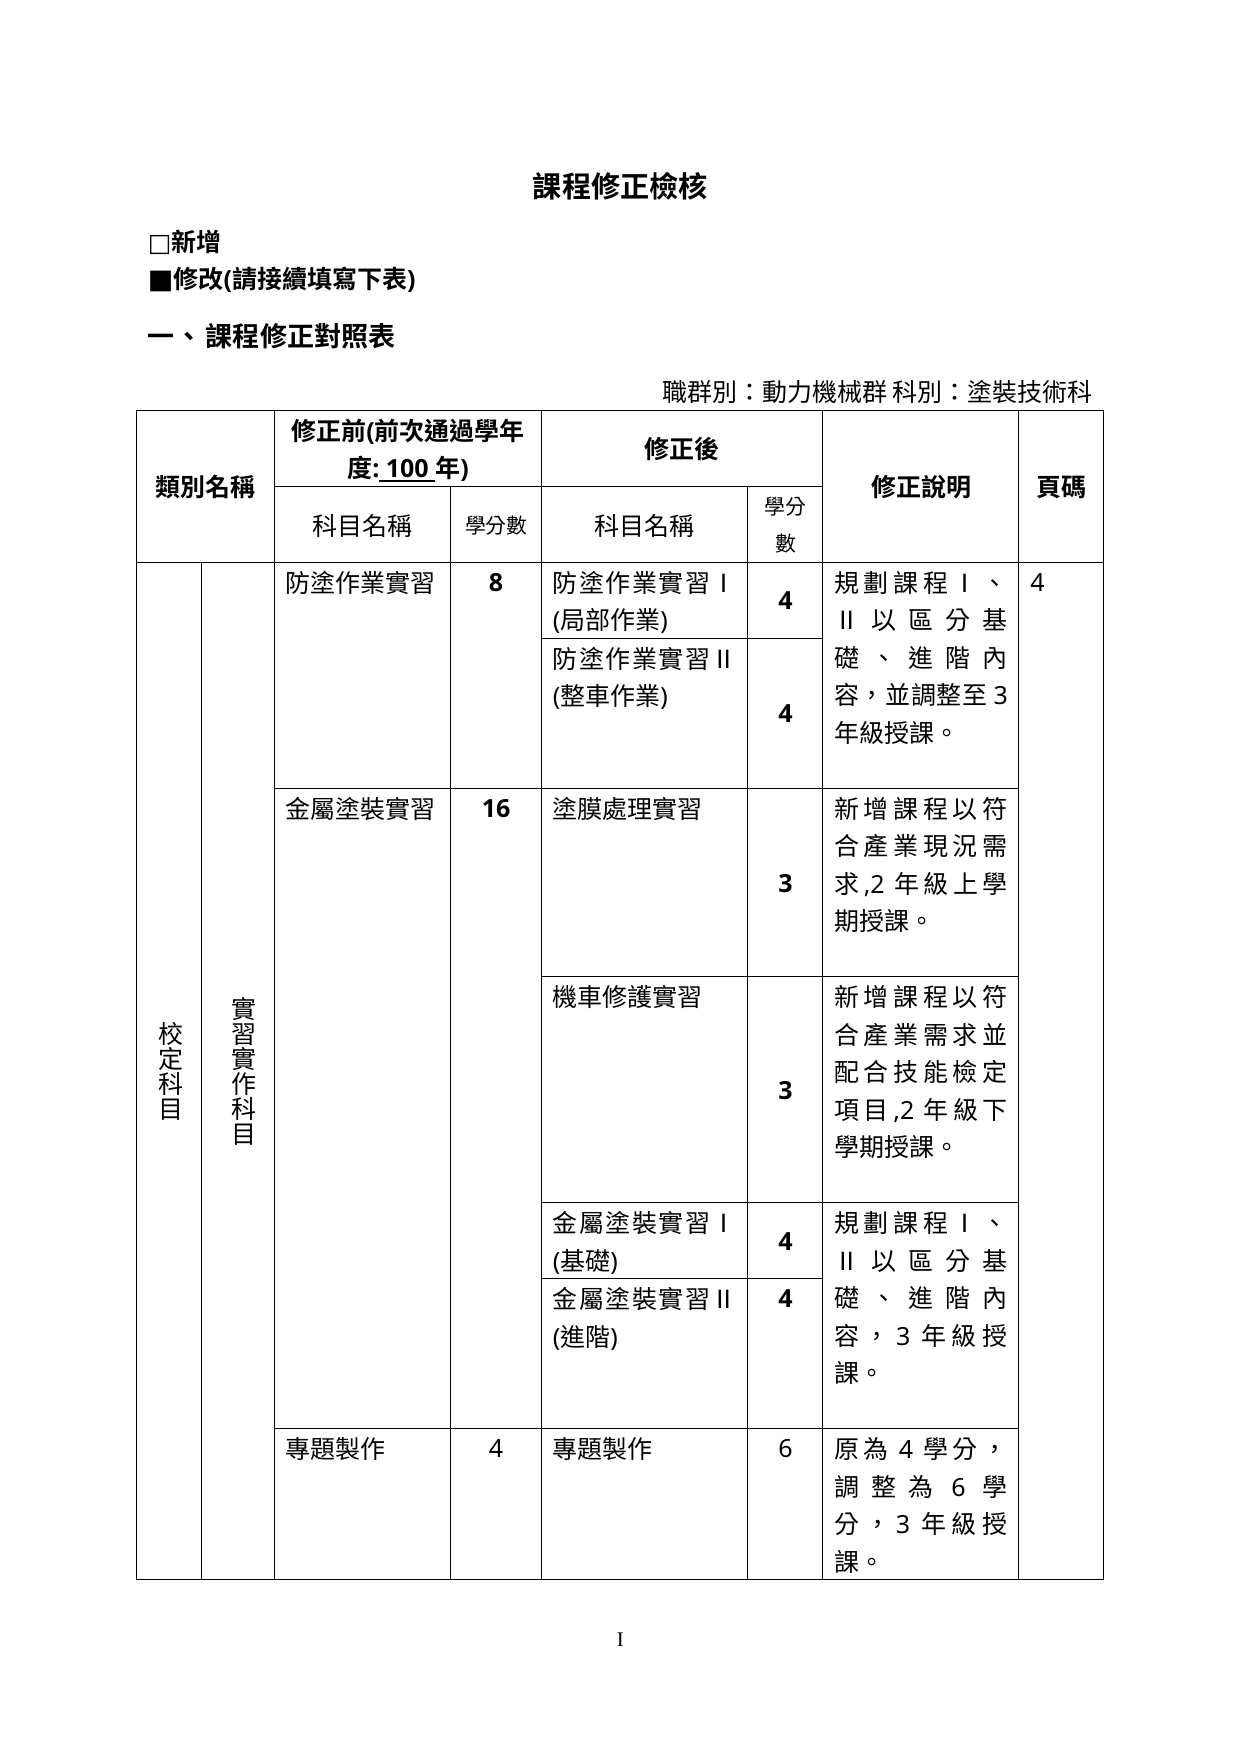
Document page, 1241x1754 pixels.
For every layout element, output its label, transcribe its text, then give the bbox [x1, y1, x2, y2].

table_cell 規劃課程Ⅰ、Ⅱ以區分基礎、進階內容，3年級授課。 [823, 1203, 1018, 1428]
table_cell 防塗作業實習 [275, 563, 450, 788]
table_header 修正後 [542, 411, 822, 486]
table_cell 專題製作 [275, 1429, 450, 1579]
table_cell 塗膜處理實習 [542, 789, 747, 976]
table_cell 實習實作科目 [202, 563, 274, 1579]
table_header 頁碼 [1019, 411, 1103, 562]
table_cell 校定科目 [137, 563, 201, 1579]
table_cell 防塗作業實習Ⅱ(整車作業) [542, 639, 747, 788]
table_cell 3 [748, 977, 822, 1202]
table_header 類別名稱 [137, 411, 274, 562]
table_cell 學分數 [451, 487, 541, 562]
table_cell 專題製作 [542, 1429, 747, 1579]
table_cell 防塗作業實習Ⅰ(局部作業) [542, 563, 747, 638]
table_cell 科目名稱 [275, 487, 450, 562]
text 課程修正檢核 [148, 147, 1092, 222]
table_cell 學分數 [748, 487, 822, 562]
table_cell 原為4學分，調整為6學分，3年級授課。 [823, 1429, 1018, 1579]
table_cell 4 [748, 1279, 822, 1428]
list 課程修正對照表 [148, 297, 1092, 372]
table_cell 金屬塗裝實習Ⅱ(進階) [542, 1279, 747, 1428]
table_header 修正說明 [823, 411, 1018, 562]
text □新增 [148, 222, 1092, 259]
table_header 修正前(前次通過學年度: 100 年) [275, 411, 541, 486]
table_cell 新增課程以符合產業需求並配合技能檢定項目,2年級下學期授課。 [823, 977, 1018, 1202]
table_cell 4 [748, 1203, 822, 1278]
table_cell 16 [451, 789, 541, 1428]
table_cell 新增課程以符合產業現況需求,2年級上學期授課。 [823, 789, 1018, 976]
table_cell 規劃課程Ⅰ、Ⅱ以區分基礎、進階內容，並調整至3年級授課。 [823, 563, 1018, 788]
table_cell 6 [748, 1429, 822, 1579]
text ■修改(請接續填寫下表) [148, 259, 1092, 297]
table_cell 金屬塗裝實習 [275, 789, 450, 1428]
table_cell 機車修護實習 [542, 977, 747, 1202]
table_cell 4 [451, 1429, 541, 1579]
list 職群別：動力機械群 科別：塗裝技術科 [148, 372, 1092, 409]
table_cell 金屬塗裝實習Ⅰ(基礎) [542, 1203, 747, 1278]
table_cell 4 [748, 639, 822, 788]
table_cell 8 [451, 563, 541, 788]
table_cell 4 [748, 563, 822, 638]
table_cell 4 [1019, 563, 1103, 1579]
table_cell 科目名稱 [542, 487, 747, 562]
table_cell 3 [748, 789, 822, 976]
